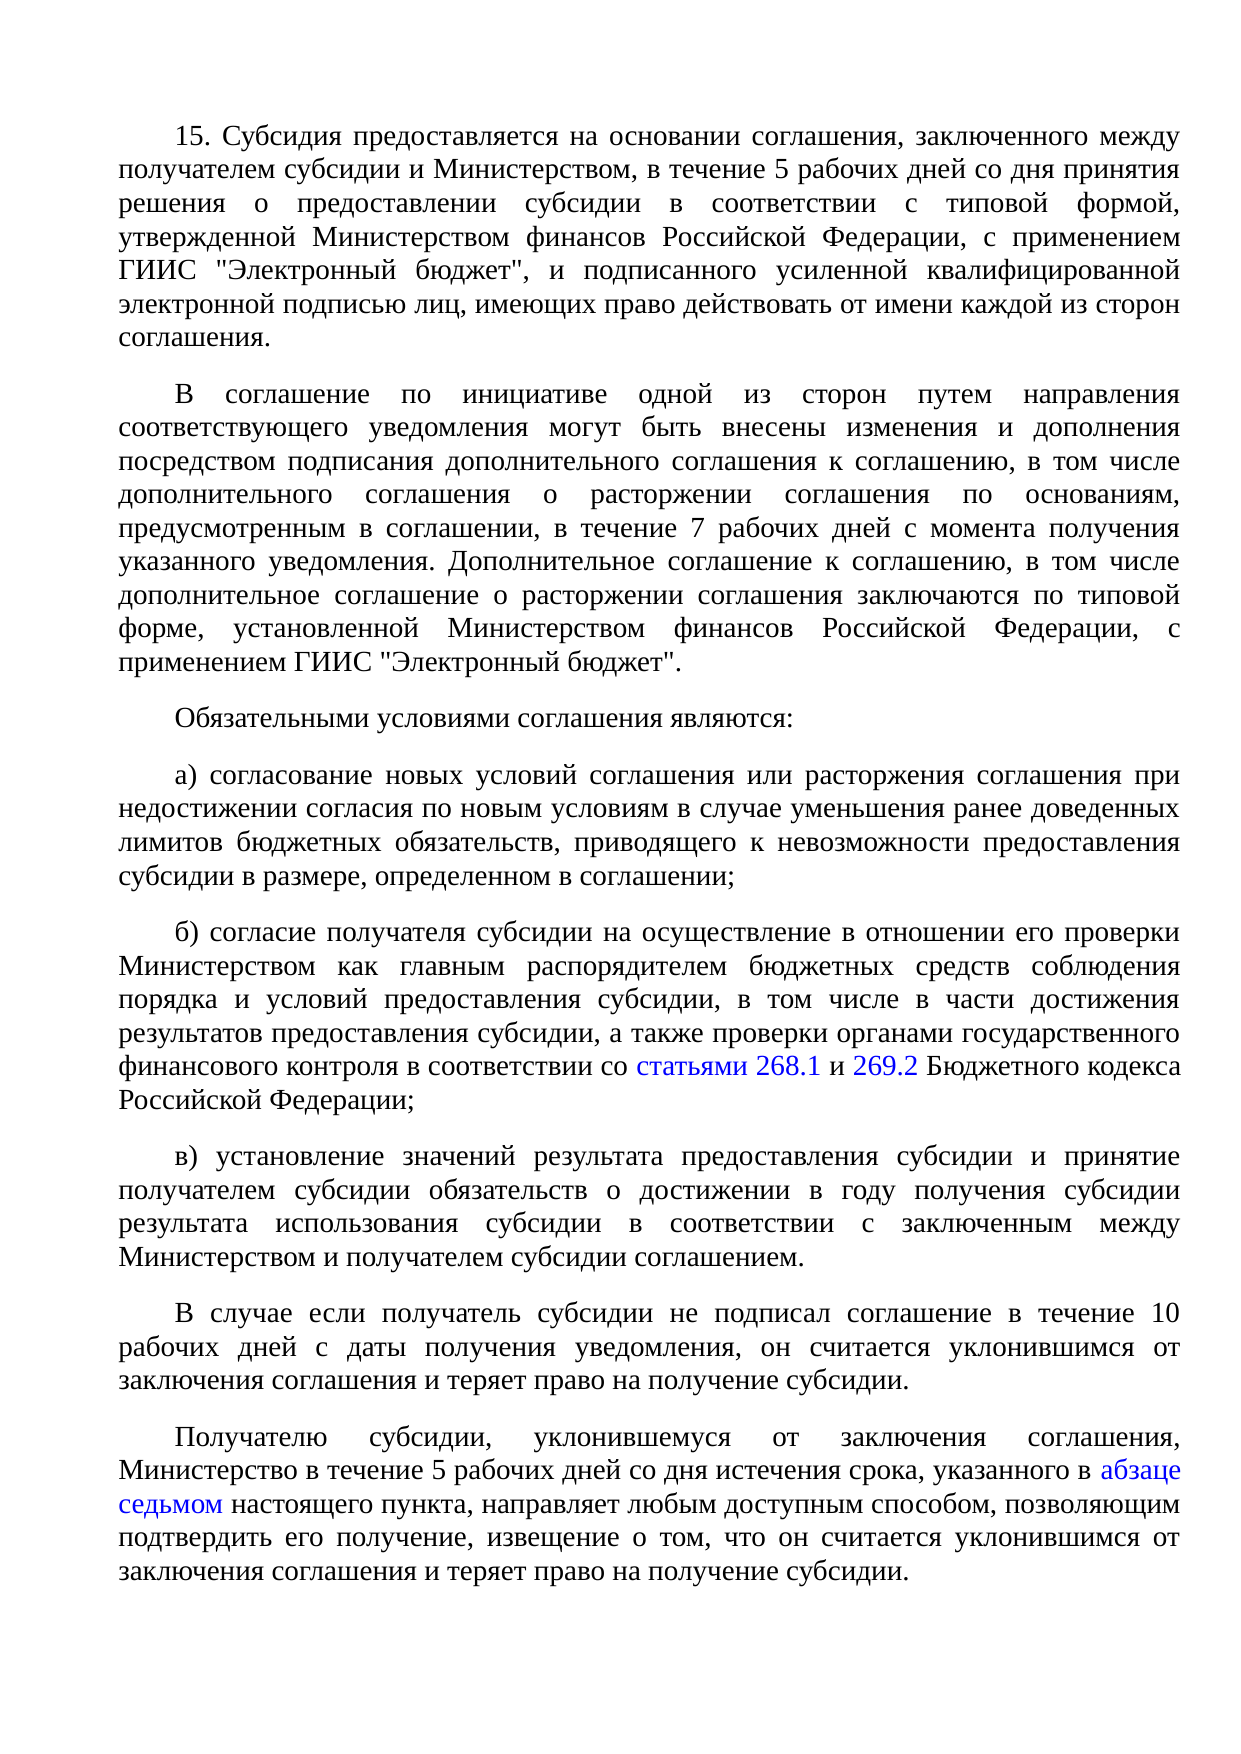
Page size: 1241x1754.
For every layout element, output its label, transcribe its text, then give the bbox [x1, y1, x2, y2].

text В случае если получатель субсидии не подписал соглашение в течение 10 рабочих дней с даты получения уведомления, он считается уклонившимся от заключения соглашения и теряет право на получение субсидии. [118, 1295, 1181, 1396]
text Получателю субсидии, уклонившемуся от заключения соглашения, Министерство в течение 5 рабочих дней со дня истечения срока, указанного в абзаце седьмом настоящего пункта, направляет любым доступным способом, позволяющим подтвердить его получение, извещение о том, что он считается уклонившимся от заключения соглашения и теряет право на получение субсидии. [118, 1419, 1181, 1587]
text Обязательными условиями соглашения являются: [118, 701, 1181, 734]
text б) согласие получателя субсидии на осуществление в отношении его проверки Министерством как главным распорядителем бюджетных средств соблюдения порядка и условий предоставления субсидии, в том числе в части достижения результатов предоставления субсидии, а также проверки органами государственного финансового контроля в соответствии со статьями 268.1 и 269.2 Бюджетного кодекса Российской Федерации; [118, 914, 1181, 1115]
text а) согласование новых условий соглашения или расторжения соглашения при недостижении согласия по новым условиям в случае уменьшения ранее доведенных лимитов бюджетных обязательств, приводящего к невозможности предоставления субсидии в размере, определенном в соглашении; [118, 757, 1181, 891]
text в) установление значений результата предоставления субсидии и принятие получателем субсидии обязательств о достижении в году получения субсидии результата использования субсидии в соответствии с заключенным между Министерством и получателем субсидии соглашением. [118, 1138, 1181, 1272]
text В соглашение по инициативе одной из сторон путем направления соответствующего уведомления могут быть внесены изменения и дополнения посредством подписания дополнительного соглашения к соглашению, в том числе дополнительного соглашения о расторжении соглашения по основаниям, предусмотренным в соглашении, в течение 7 рабочих дней с момента получения указанного уведомления. Дополнительное соглашение к соглашению, в том числе дополнительное соглашение о расторжении соглашения заключаются по типовой форме, установленной Министерством финансов Российской Федерации, с применением ГИИС "Электронный бюджет". [118, 376, 1181, 678]
text 15. Субсидия предоставляется на основании соглашения, заключенного между получателем субсидии и Министерством, в течение 5 рабочих дней со дня принятия решения о предоставлении субсидии в соответствии с типовой формой, утвержденной Министерством финансов Российской Федерации, с применением ГИИС "Электронный бюджет", и подписанного усиленной квалифицированной электронной подписью лиц, имеющих право действовать от имени каждой из сторон соглашения. [118, 118, 1181, 353]
